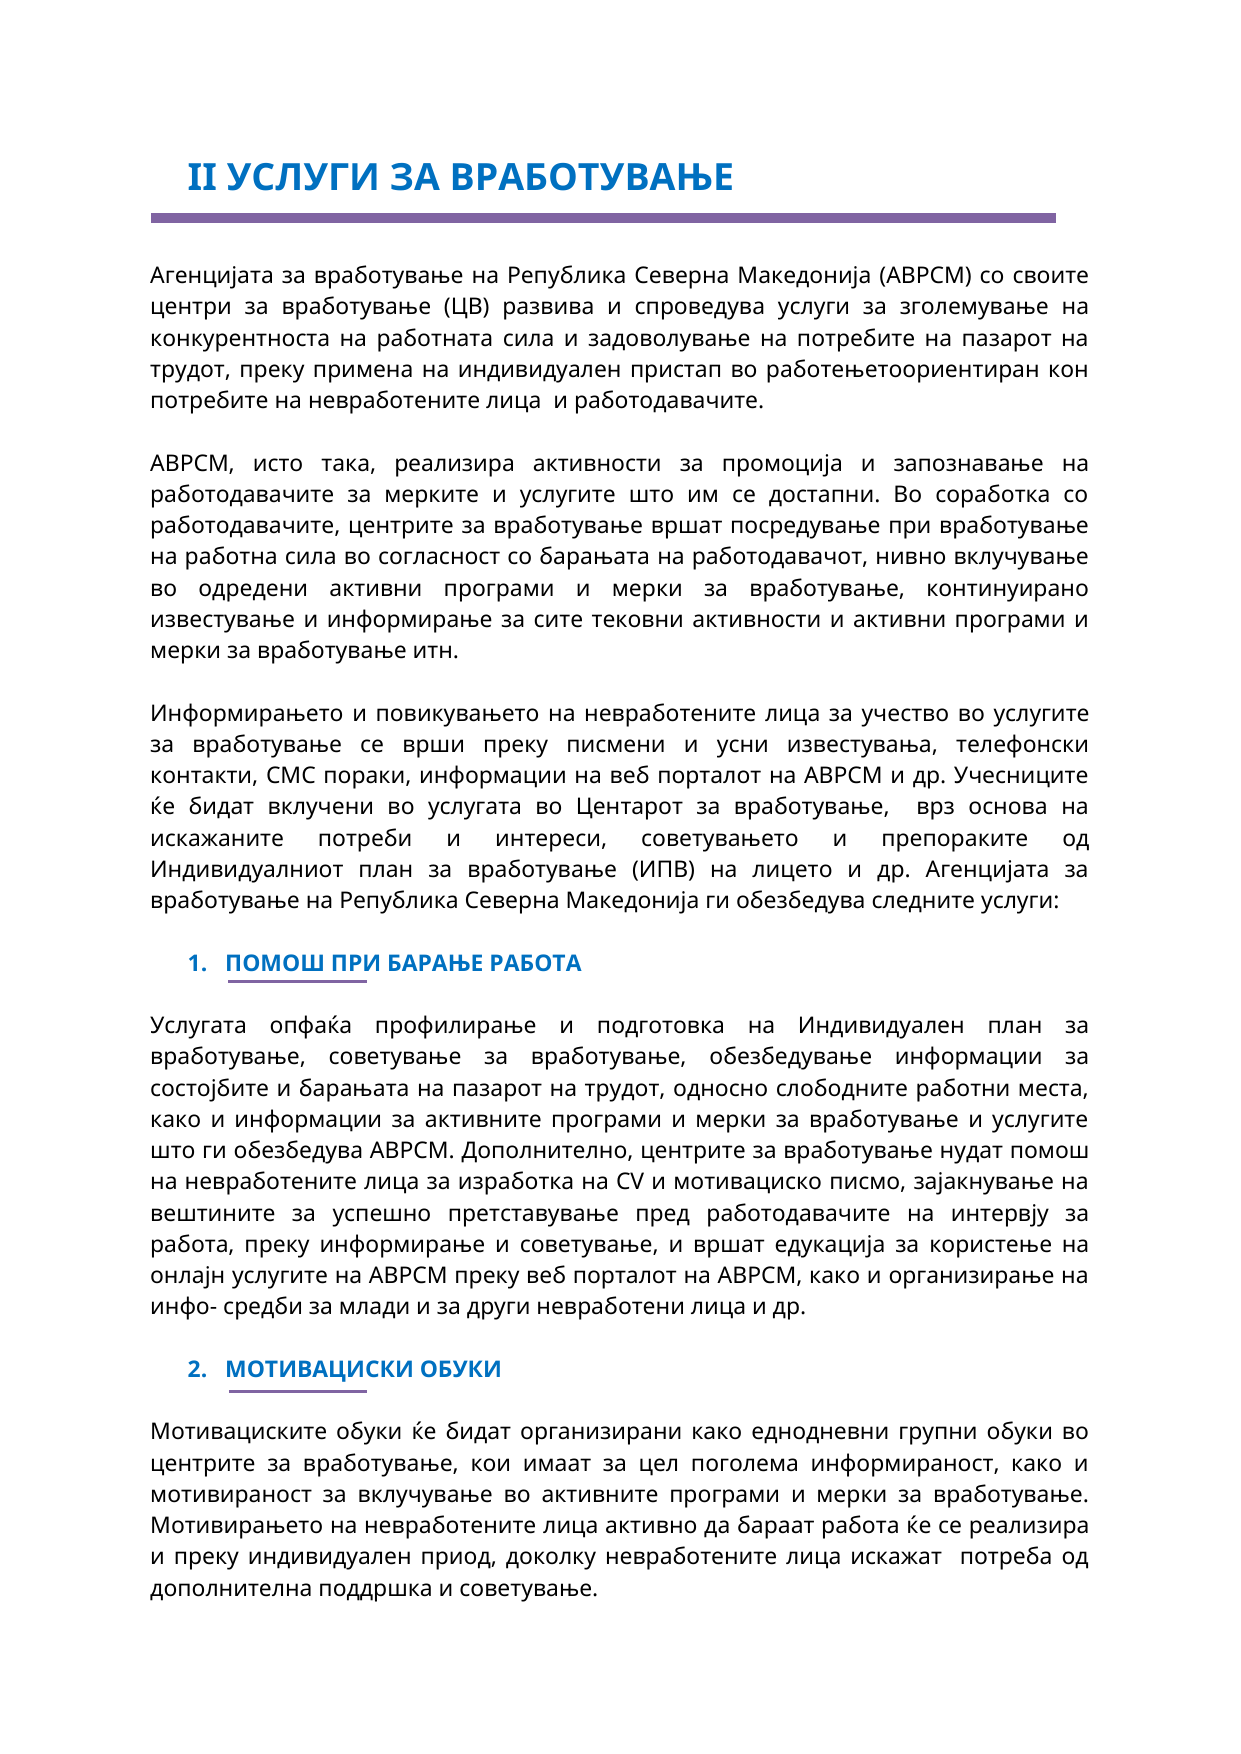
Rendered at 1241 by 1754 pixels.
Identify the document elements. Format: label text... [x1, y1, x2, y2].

text Информирањето и повикувањето на невработените лица за учество во услугите за вработување се врши преку писмени и усни известувања, телефонски контакти, СМС пораки, информации на веб порталот на АВРСМ и др. Учесниците ќе бидат вклучени во услугата во Центарот за вработување, врз основа на искажаните потреби и интереси, советувањето и препораките од Индивидуалниот план за вработување (ИПВ) на лицето и др. Агенцијата за вработување на Република Северна Македонија ги обезбедува следните услуги: [150, 697, 1090, 915]
text Агенцијата за вработување на Република Северна Македонија (АВРСМ) со своите центри за вработување (ЦВ) развива и спроведува услуги за зголемување на конкурентноста на работната сила и задоволување на потребите на пазарот на трудот, преку примена на индивидуален пристап во работењетоориентиран кон потребите на невработените лица и работодавачите. [150, 259, 1090, 415]
subtitle II УСЛУГИ ЗА ВРАБОТУВАЊЕ [187, 150, 1090, 201]
list ПОМОШ ПРИ БАРАЊЕ РАБОТА [187, 947, 1090, 978]
text АВРСМ, исто така, реализира активности за промоција и запознавање на работодавачите за мерките и услугите што им се достапни. Во соработка со работодавачите, центрите за вработување вршат посредување при вработување на работна сила во согласност со барањата на работодавачот, нивно вклучување во одредени активни програми и мерки за вработување, континуирано известување и информирање за сите тековни активности и активни програми и мерки за вработување итн. [150, 447, 1090, 665]
list МОТИВАЦИСКИ ОБУКИ [187, 1353, 1090, 1384]
text Мотивациските обуки ќе бидат организирани како еднодневни групни обуки во центрите за вработување, кои имаат за цел поголема информираност, како и мотивираност за вклучување во активните програми и мерки за вработување. Мотивирањето на невработените лица активно да бараат работа ќе се реализира и преку индивидуален приод, доколку невработените лица искажат потреба од дополнителна поддршка и советување. [150, 1415, 1090, 1603]
text Услугата опфаќа профилирање и подготовка на Индивидуален план за вработување, советување за вработување, обезбедување информации за состојбите и барањата на пазарот на трудот, односно слободните работни места, како и информации за активните програми и мерки за вработување и услугите што ги обезбедува АВРСМ. Дополнително, центрите за вработување нудат помош на невработените лица за изработка на CV и мотивациско писмо, зајакнување на вештините за успешно претставување пред работодавачите на интервју за работа, преку информирање и советување, и вршат едукација за користење на онлајн услугите на АВРСМ преку веб порталот на АВРСМ, како и организирање на инфо- средби за млади и за други невработени лица и др. [150, 1009, 1090, 1322]
